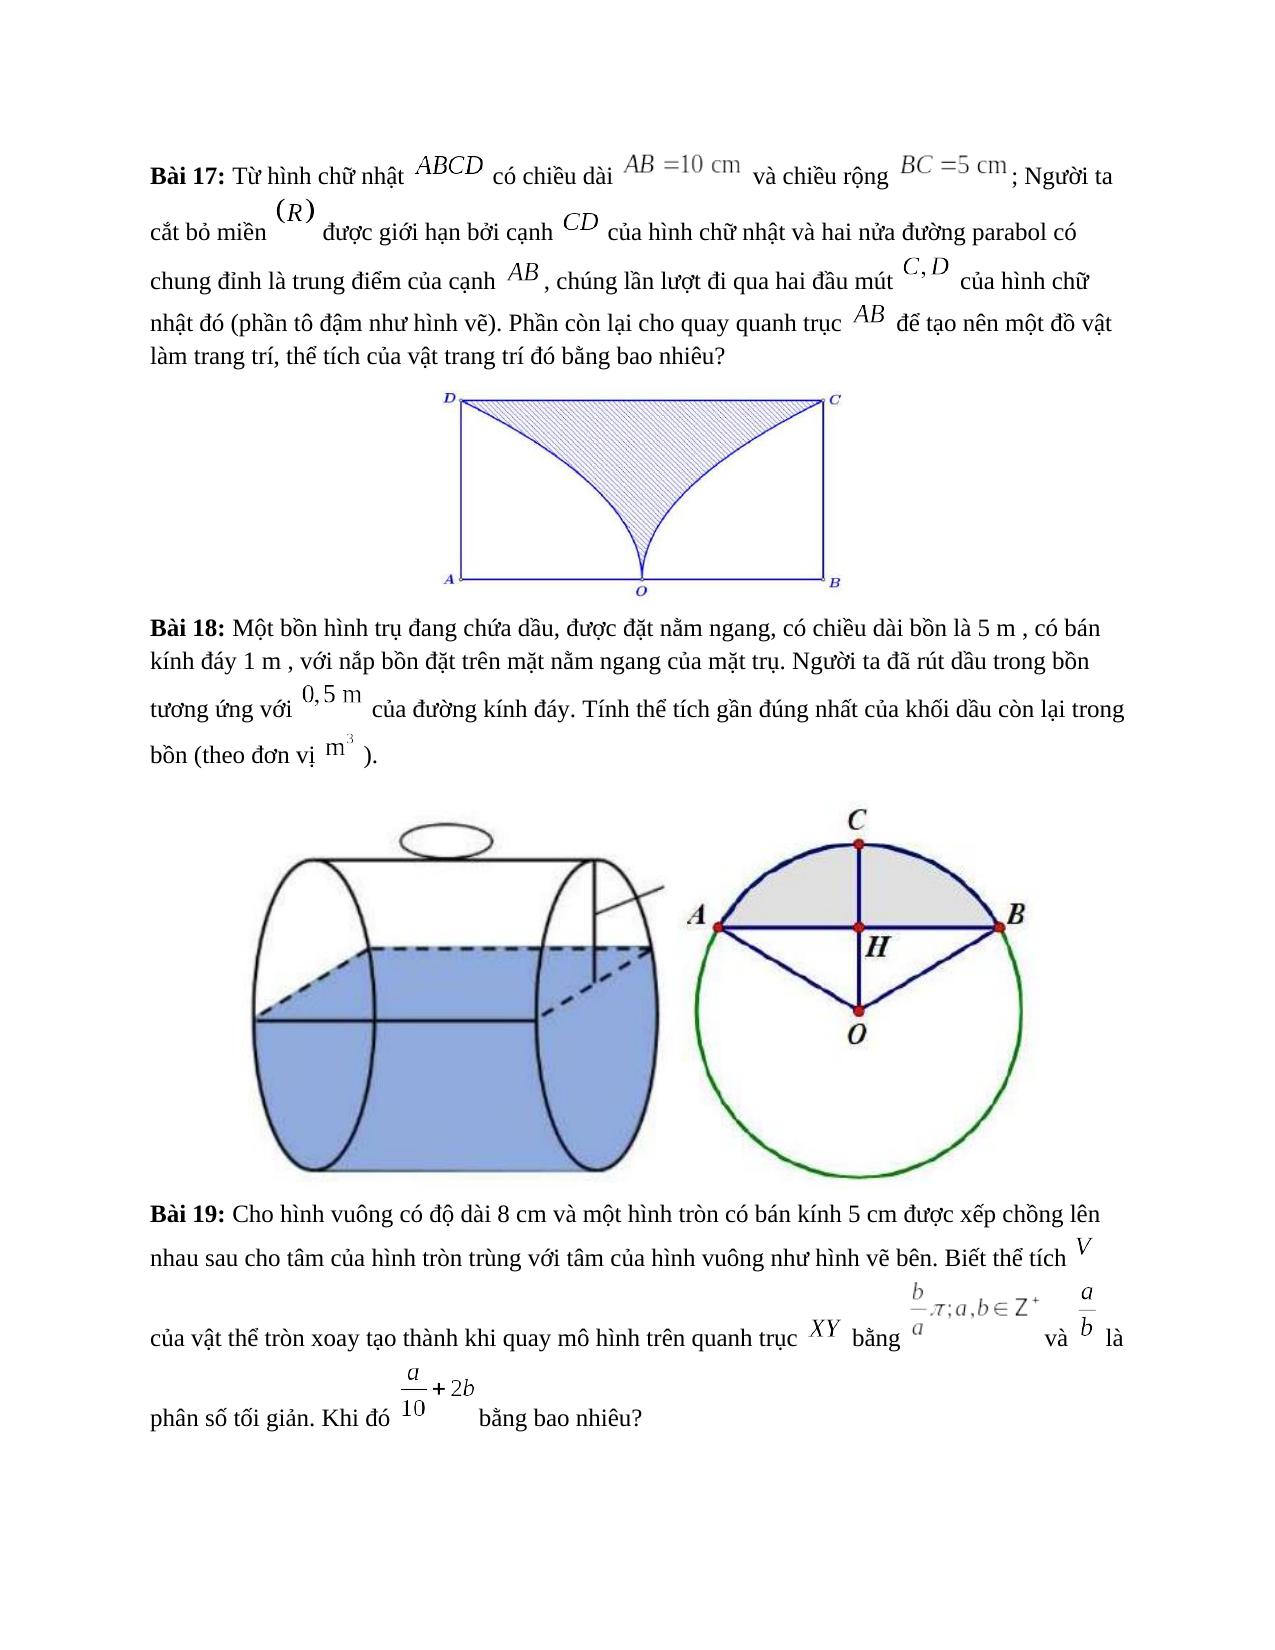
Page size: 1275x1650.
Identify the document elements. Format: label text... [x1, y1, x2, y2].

text Bài 19: Cho hình vuông có độ dài 8 cm và một hình tròn có bán kính 5 cm được xếp chồng lên nhau sau cho tâm của hình tròn trùng với tâm của hình vuông như hình vẽ bên. Biết thể tích của vật thể tròn xoay tạo thành khi quay mô hình trên quanh trục bằng và là phân số tối giản. Khi đó bằng bao nhiêu? [150, 1199, 1125, 1431]
text Bài 18: Một bồn hình trụ đang chứa dầu, được đặt nằm ngang, có chiều dài bồn là 5 m , có bán kính đáy 1 m , với nắp bồn đặt trên mặt nằm ngang của mặt trụ. Người ta đã rút dầu trong bồn tương ứng với của đường kính đáy. Tính thể tích gần đúng nhất của khối dầu còn lại trong bồn (theo đơn vị ). [150, 613, 1125, 769]
picture [429, 379, 846, 604]
text Bài 17: Từ hình chữ nhật có chiều dài và chiều rộng ; Người ta cắt bỏ miền được giới hạn bởi cạnh của hình chữ nhật và hai nửa đường parabol có chung đỉnh là trung điểm của cạnh , chúng lần lượt đi qua hai đầu mút của hình chữ nhật đó (phần tô đậm như hình vẽ). Phần còn lại cho quay quanh trục để tạo nên một đồ vật làm trang trí, thể tích của vật trang trí đó bằng bao nhiêu? [150, 150, 1125, 370]
picture [232, 778, 1043, 1189]
